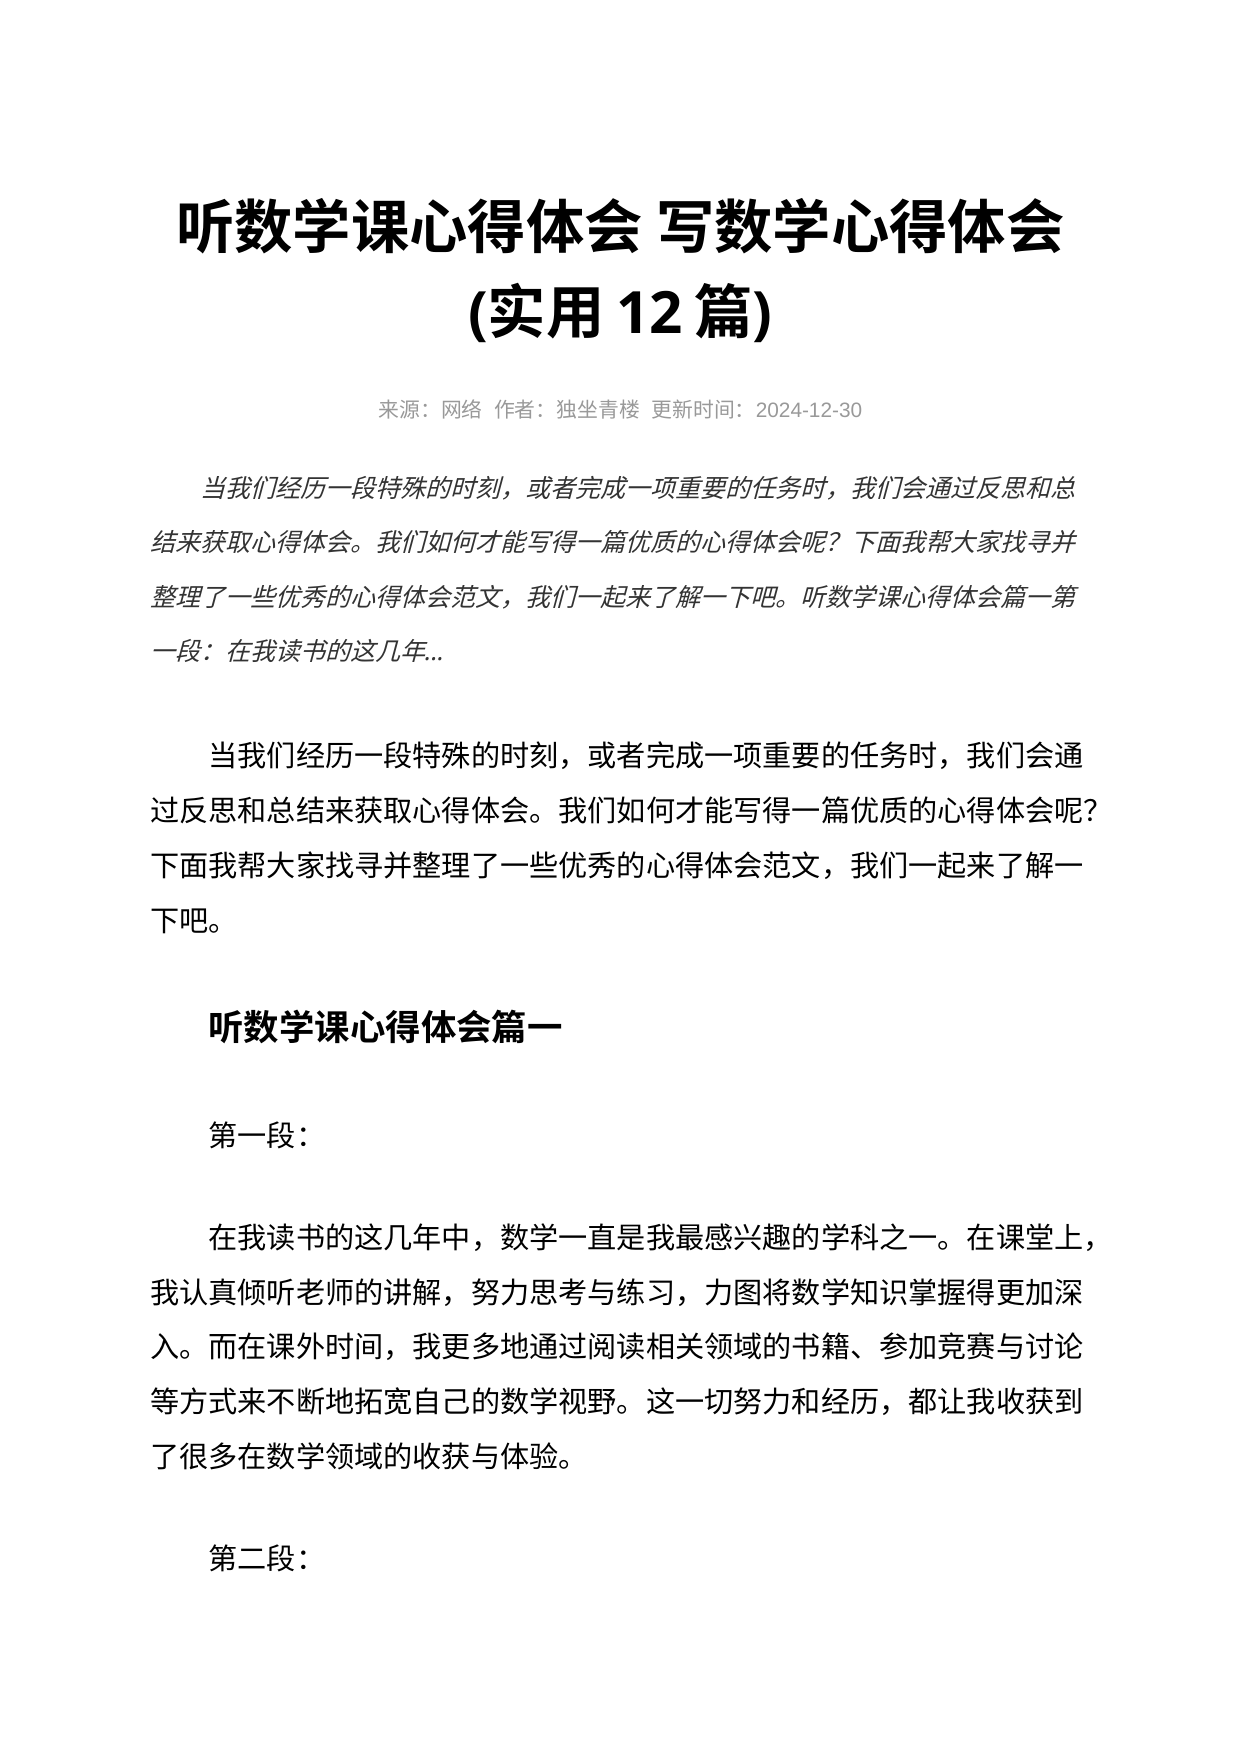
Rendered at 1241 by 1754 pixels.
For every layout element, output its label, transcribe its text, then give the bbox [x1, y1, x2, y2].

text 第一段： [150, 1112, 1090, 1155]
text 听数学课心得体会篇一 [150, 999, 1090, 1050]
subtitle 听数学课心得体会 写数学心得体会(实用12篇) [150, 181, 1090, 351]
text 来源：网络 作者：独坐青楼 更新时间：2024-12-30 [150, 397, 1090, 421]
text 第二段： [150, 1536, 1090, 1578]
text 当我们经历一段特殊的时刻，或者完成一项重要的任务时，我们会通过反思和总结来获取心得体会。我们如何才能写得一篇优质的心得体会呢？下面我帮大家找寻并整理了一些优秀的心得体会范文，我们一起来了解一下吧。听数学课心得体会篇一第一段：在我读书的这几年... [150, 468, 1090, 668]
text 在我读书的这几年中，数学一直是我最感兴趣的学科之一。在课堂上，我认真倾听老师的讲解，努力思考与练习，力图将数学知识掌握得更加深入。而在课外时间，我更多地通过阅读相关领域的书籍、参加竞赛与讨论等方式来不断地拓宽自己的数学视野。这一切努力和经历，都让我收获到了很多在数学领域的收获与体验。 [150, 1214, 1090, 1476]
text 当我们经历一段特殊的时刻，或者完成一项重要的任务时，我们会通过反思和总结来获取心得体会。我们如何才能写得一篇优质的心得体会呢？下面我帮大家找寻并整理了一些优秀的心得体会范文，我们一起来了解一下吧。 [150, 733, 1090, 939]
